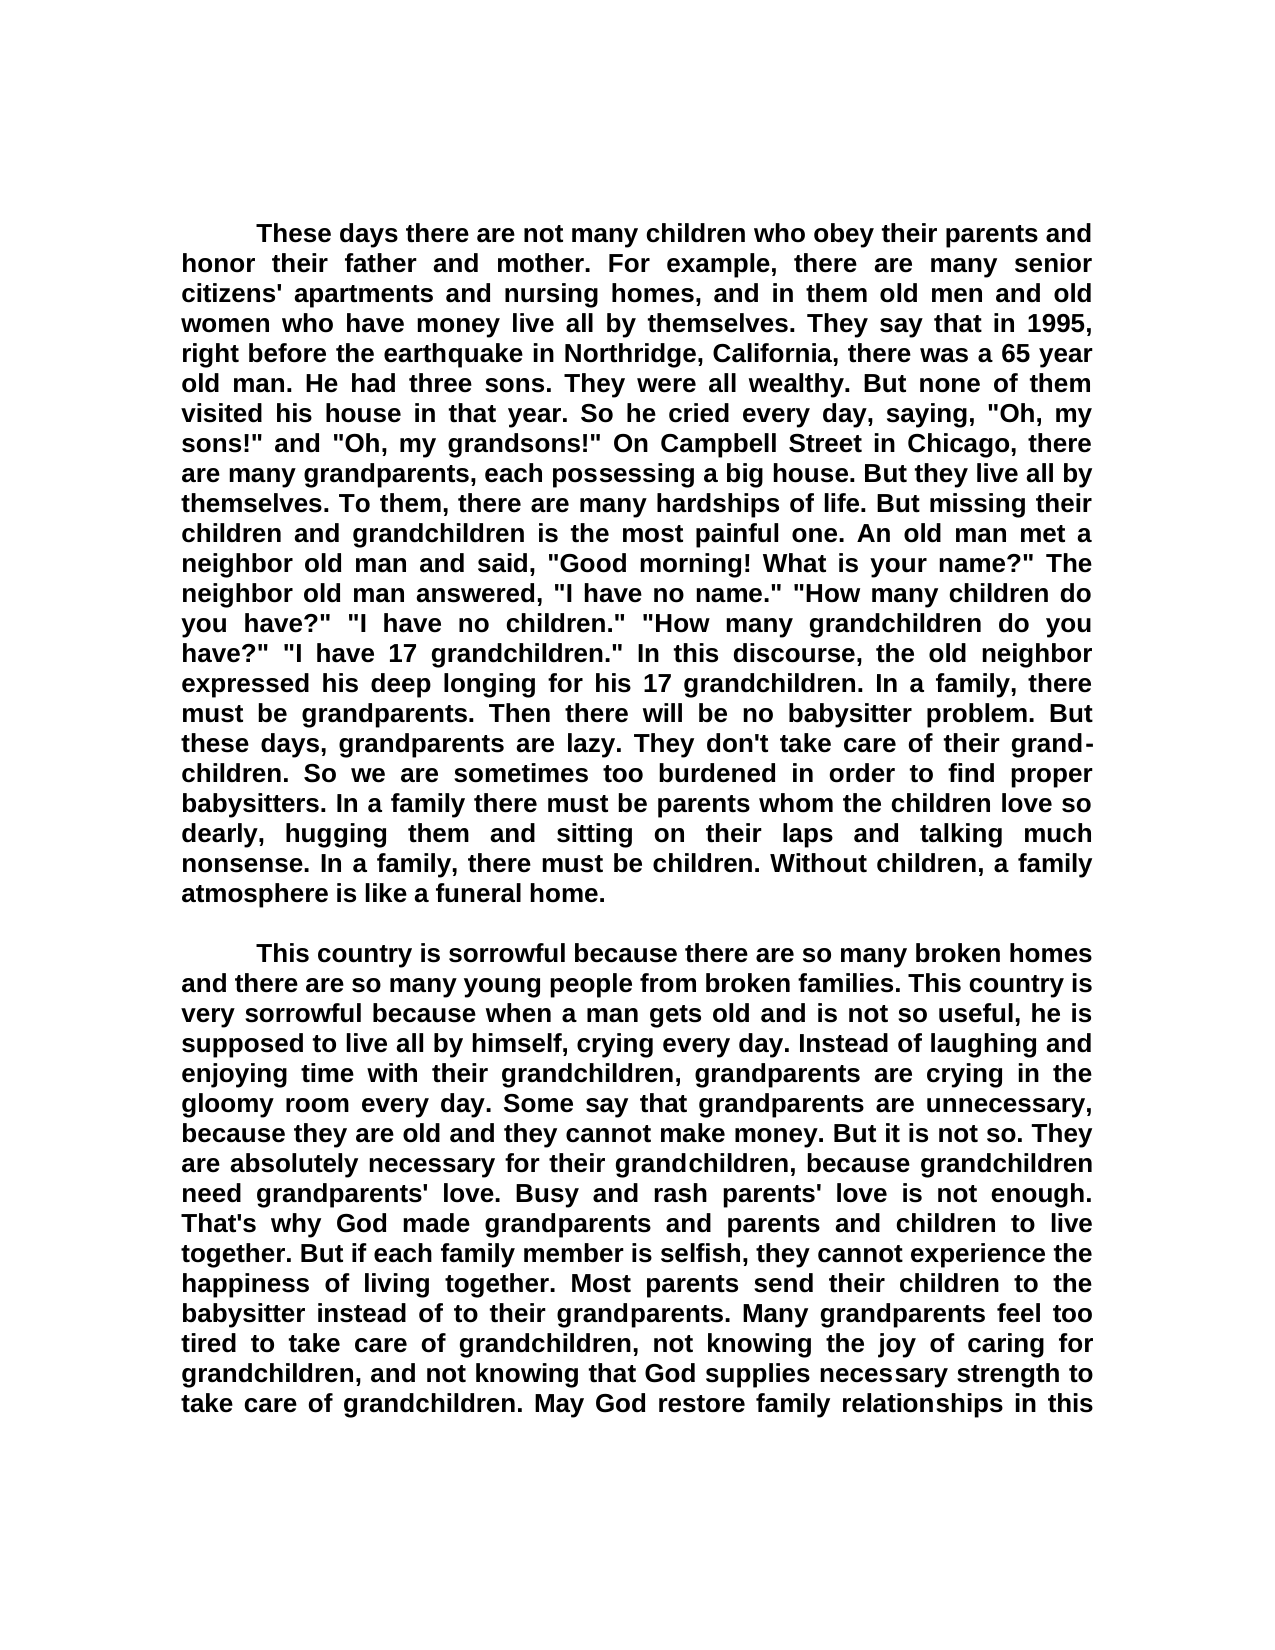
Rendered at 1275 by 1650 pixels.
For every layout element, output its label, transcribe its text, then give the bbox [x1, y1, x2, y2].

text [181, 937, 1094, 1417]
text These days there are not many children who obey their parents and honor their father and mother. For example, there are many senior citizens' apartments and nursing homes, and in them old men and old women who have money live all by themselves. They say that in 1995, right before the earthquake in Northridge, California, there was a 65 year old man. He had three sons. They were all wealthy. But none of them visited his house in that year. So he cried every day, saying, "Oh, my sons!" and "Oh, my grandsons!" On Campbell Street in Chicago, there are many grandparents, each possessing a big house. But they live all by themselves. To them, there are many hardships of life. But missing their children and grandchildren is the most painful one. An old man met a neighbor old man and said, "Good morning! What is your name?" The neighbor old man answered, "I have no name." "How many children do you have?" "I have no children." "How many grandchildren do you have?" "I have 17 grandchildren." In this discourse, the old neighbor expressed his deep longing for his 17 grandchildren. In a family, there must be grandparents. Then there will be no babysitter problem. But these days, grandparents are lazy. They don't take care of their grandchildren. So we are sometimes too burdened in order to find proper babysitters. In a family there must be parents whom the children love so dearly, hugging them and sitting on their laps and talking much nonsense. In a family, there must be children. Without children, a family atmosphere is like a funeral home. [181, 217, 1094, 907]
